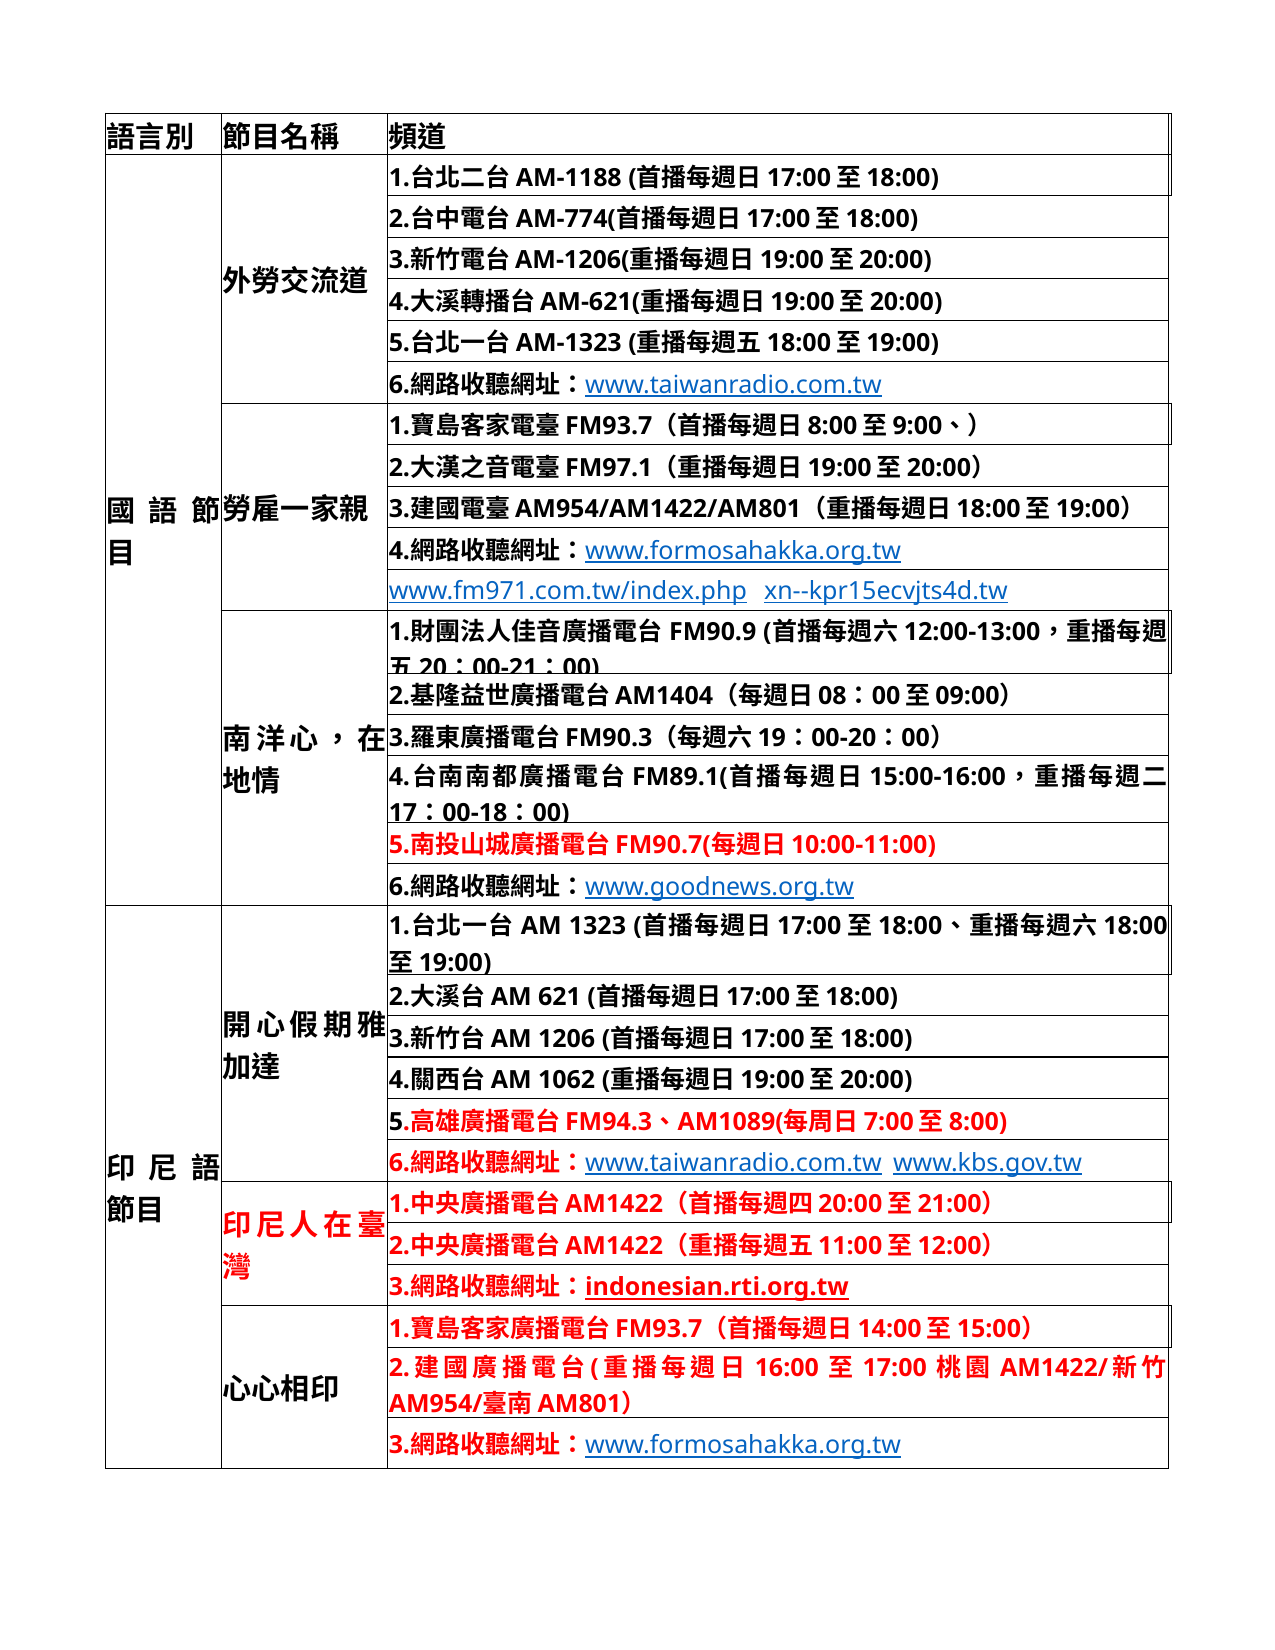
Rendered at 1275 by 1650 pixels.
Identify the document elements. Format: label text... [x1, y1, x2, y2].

table_cell 2.中央廣播電台AM1422（重播每週五11:00至12:00） [388, 1223, 1168, 1264]
table_cell 1.台北二台 AM-1188 (首播每週日17:00至18:00) [388, 155, 1168, 195]
table_cell 4.網路收聽網址：www.formosahakka.org.tw [388, 528, 1168, 568]
table_cell 3.建國電臺AM954/AM1422/AM801（重播每週日18:00至19:00） [388, 487, 1168, 527]
table_cell 1.寶島客家廣播電台FM93.7（首播每週日14:00至15:00） [388, 1306, 1168, 1347]
table_cell 3.網路收聽網址：www.formosahakka.org.tw [388, 1418, 1168, 1468]
table_cell 4.大溪轉播台AM-621(重播每週日19:00至20:00) [388, 279, 1168, 320]
table_cell 開心假期雅加達 [222, 906, 387, 1181]
table_cell 2.建國廣播電台(重播每週日16:00至17:00桃園AM1422/新竹AM954/臺南AM801） [388, 1348, 1168, 1417]
table_cell 5.南投山城廣播電台FM90.7(每週日10:00-11:00) [388, 823, 1168, 863]
table_cell 國語節目 [106, 155, 221, 905]
table_cell 南洋心，在地情 [222, 611, 387, 905]
table_cell 3.網路收聽網址：indonesian.rti.org.tw [388, 1265, 1168, 1305]
table_header 節目名稱 [222, 114, 387, 154]
table_cell 3.新竹電台AM-1206(重播每週日19:00至20:00) [388, 238, 1168, 278]
table_cell 6.網路收聽網址：www.goodnews.org.tw [388, 864, 1168, 905]
table_cell 外勞交流道 [222, 155, 387, 403]
table_cell 5.高雄廣播電台FM94.3、AM1089(每周日7:00至8:00) [388, 1099, 1168, 1139]
table_cell 1.台北一台 AM 1323 (首播每週日17:00至18:00、重播每週六18:00至19:00) [388, 906, 1168, 973]
table_cell 6.網路收聽網址：www.taiwanradio.com.tw [388, 362, 1168, 403]
table_cell 1.中央廣播電台AM1422（首播每週四20:00至21:00） [388, 1182, 1168, 1222]
table_cell 1.寶島客家電臺FM93.7（首播每週日8:00至9:00、） [388, 404, 1168, 444]
table_cell 2.大溪台 AM 621 (首播每週日17:00至18:00) [388, 975, 1168, 1015]
table_cell www.fm971.com.tw/index.php xn--kpr15ecvjts4d.tw [388, 570, 1168, 610]
table_cell 印尼人在臺灣 [222, 1182, 387, 1305]
table_cell 心心相印 [222, 1306, 387, 1468]
table_header 語言別 [106, 114, 221, 154]
table_cell 3.羅東廣播電台FM90.3（每週六19：00-20：00） [388, 715, 1168, 755]
table_cell 印尼語節目 [106, 906, 221, 1468]
table_cell 勞雇一家親 [222, 404, 387, 610]
table_cell 5.台北一台 AM-1323 (重播每週五18:00至19:00) [388, 321, 1168, 361]
table_header 頻道 [388, 114, 1168, 154]
table_cell 4.關西台 AM 1062 (重播每週日19:00至20:00) [388, 1058, 1168, 1098]
table_cell 3.新竹台 AM 1206 (首播每週日17:00至18:00) [388, 1016, 1168, 1056]
table_cell 2.台中電台 AM-774(首播每週日17:00至18:00) [388, 196, 1168, 237]
table_cell 1.財團法人佳音廣播電台FM90.9 (首播每週六12:00-13:00，重播每週五20：00-21：00) [388, 611, 1168, 672]
table_cell 2.基隆益世廣播電台AM1404（每週日08：00至09:00） [388, 674, 1168, 714]
table_cell 4.台南南都廣播電台FM89.1(首播每週日15:00-16:00，重播每週二17：00-18：00) [388, 756, 1168, 822]
table_cell 6.網路收聽網址：www.taiwanradio.com.tw www.kbs.gov.tw [388, 1140, 1168, 1181]
table_cell 2.大漢之音電臺FM97.1（重播每週日19:00至20:00） [388, 445, 1168, 486]
